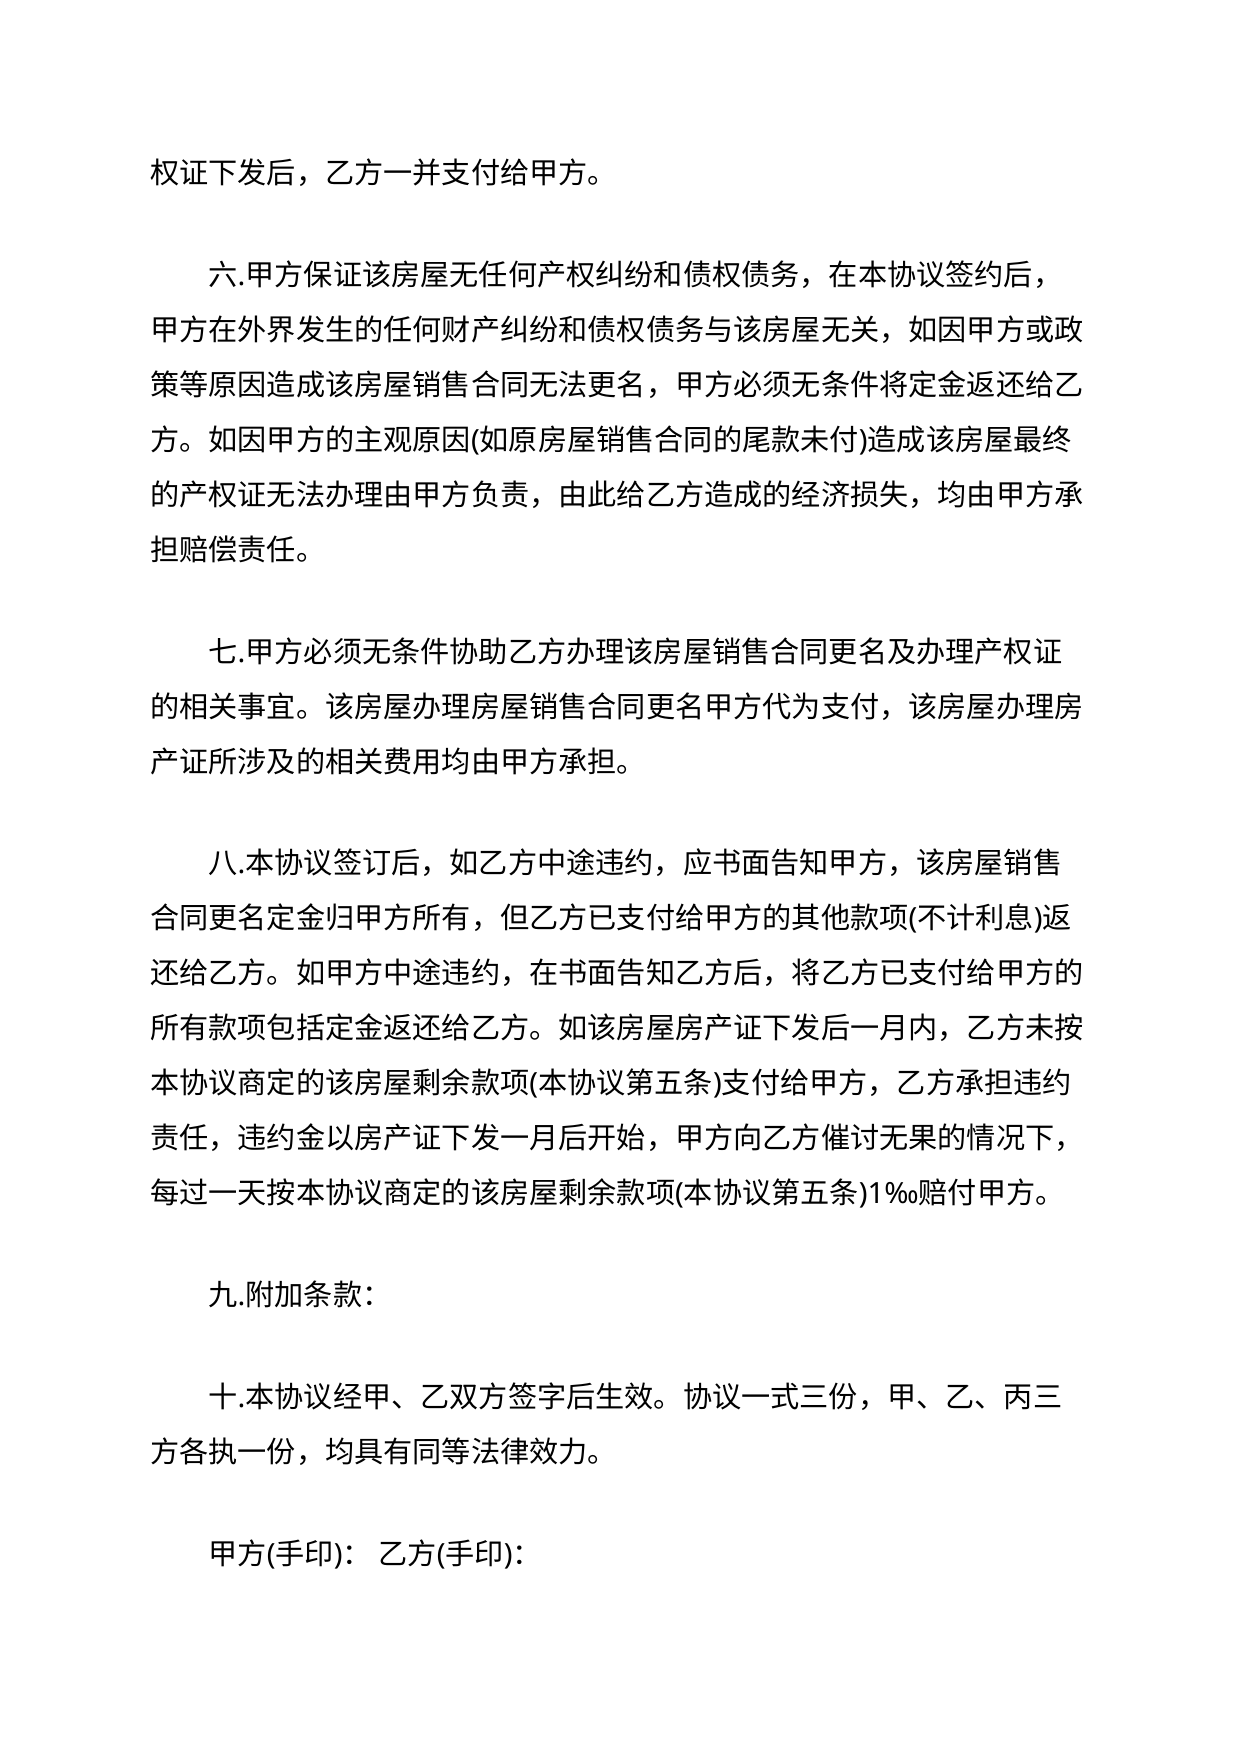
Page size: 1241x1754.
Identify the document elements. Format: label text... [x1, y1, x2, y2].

text 甲方(手印)： 乙方(手印)： [150, 1530, 1090, 1573]
text 八.本协议签订后，如乙方中途违约，应书面告知甲方，该房屋销售合同更名定金归甲方所有，但乙方已支付给甲方的其他款项(不计利息)返还给乙方。如甲方中途违约，在书面告知乙方后，将乙方已支付给甲方的所有款项包括定金返还给乙方。如该房屋房产证下发后一月内，乙方未按本协议商定的该房屋剩余款项(本协议第五条)支付给甲方，乙方承担违约责任，违约金以房产证下发一月后开始，甲方向乙方催讨无果的情况下，每过一天按本协议商定的该房屋剩余款项(本协议第五条)1‰赔付甲方。 [150, 840, 1090, 1212]
text 六.甲方保证该房屋无任何产权纠纷和债权债务，在本协议签约后，甲方在外界发生的任何财产纠纷和债权债务与该房屋无关，如因甲方或政策等原因造成该房屋销售合同无法更名，甲方必须无条件将定金返还给乙方。如因甲方的主观原因(如原房屋销售合同的尾款未付)造成该房屋最终的产权证无法办理由甲方负责，由此给乙方造成的经济损失，均由甲方承担赔偿责任。 [150, 252, 1090, 569]
text 九.附加条款： [150, 1272, 1090, 1314]
text 七.甲方必须无条件协助乙方办理该房屋销售合同更名及办理产权证的相关事宜。该房屋办理房屋销售合同更名甲方代为支付，该房屋办理房产证所涉及的相关费用均由甲方承担。 [150, 628, 1090, 780]
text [150, 150, 1090, 192]
text 十.本协议经甲、乙双方签字后生效。协议一式三份，甲、乙、丙三方各执一份，均具有同等法律效力。 [150, 1373, 1090, 1471]
